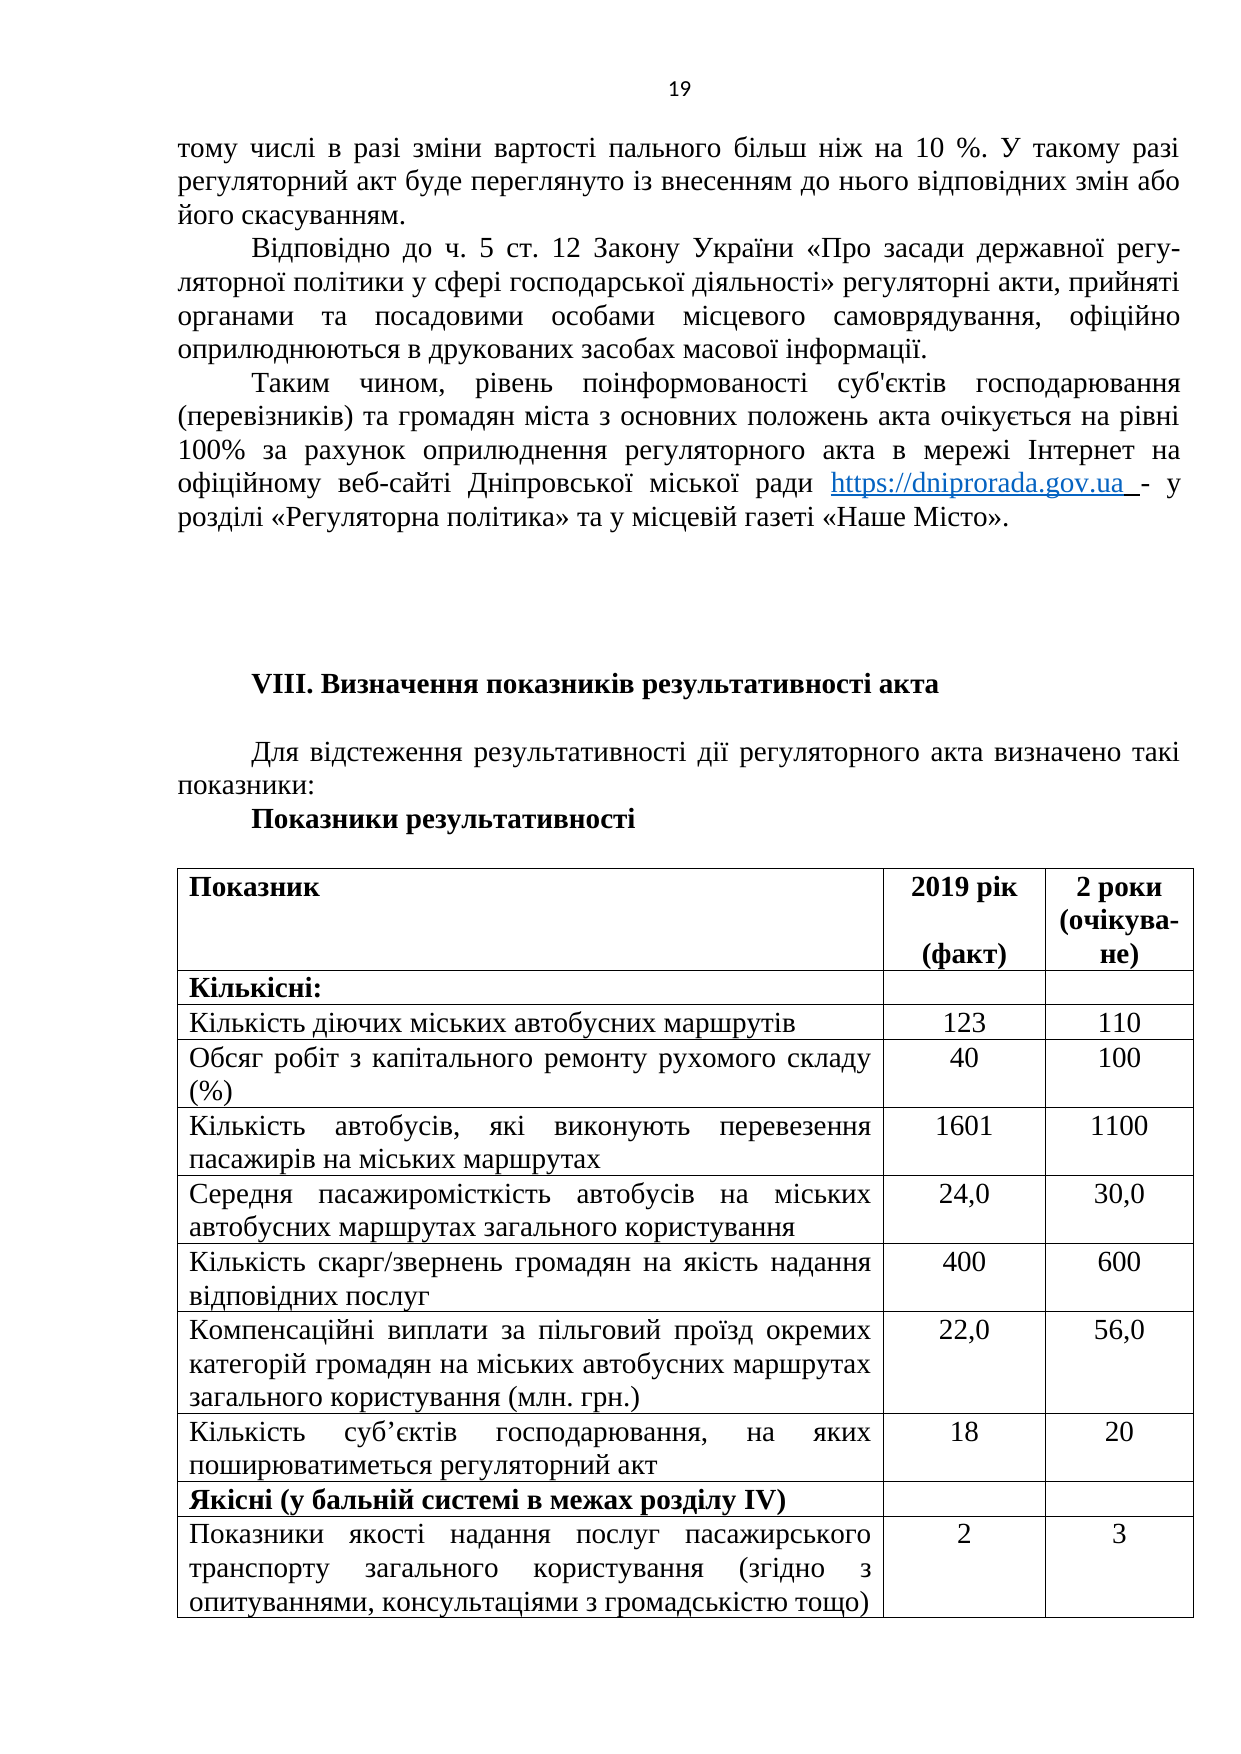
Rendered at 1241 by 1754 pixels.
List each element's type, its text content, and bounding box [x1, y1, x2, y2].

table_cell 110 [1046, 1005, 1193, 1039]
table_cell 1100 [1046, 1108, 1193, 1175]
table_cell Якісні (у бальній системі в межах розділу IV) [178, 1482, 883, 1516]
table_cell 123 [884, 1005, 1045, 1039]
text Таким чином, рівень поінформованості суб'єктів господарювання (перевізників) та громадян міста з основних положень акта очікується на рівні 100% за рахунок оприлюднення регуляторного акта в мережі Інтернет на офіційному веб-сайті Дніпровської міської ради https://dniprorada.gov.ua - у розділі «Регуляторна політика» та у місцевій газеті «Наше Місто». [177, 365, 1181, 532]
table_cell Кількість діючих міських автобусних маршрутів [178, 1005, 883, 1039]
table_header Показник [178, 869, 883, 969]
table_cell 40 [884, 1040, 1045, 1107]
table_cell 400 [884, 1244, 1045, 1311]
table_cell Середня пасажиромісткість автобусів на міських автобусних маршрутах загального користування [178, 1176, 883, 1243]
table_cell Компенсаційні виплати за пільговий проїзд окремих категорій громадян на міських автобусних маршрутах загального користування (млн. грн.) [178, 1312, 883, 1413]
table_cell 30,0 [1046, 1176, 1193, 1243]
table_cell 24,0 [884, 1176, 1045, 1243]
table_cell 18 [884, 1414, 1045, 1481]
table_cell Кількість суб’єктів господарювання, на яких поширюватиметься регуляторний акт [178, 1414, 883, 1481]
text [177, 130, 1181, 231]
table_cell [884, 971, 1045, 1004]
table_cell 2 [884, 1517, 1045, 1617]
table_cell Кількість скарг/звернень громадян на якість надання відповідних послуг [178, 1244, 883, 1311]
table_cell [884, 1482, 1045, 1516]
table_cell [1046, 1482, 1193, 1516]
text Показники результативності [177, 801, 1181, 834]
table_cell 20 [1046, 1414, 1193, 1481]
table_cell Показники якості надання послуг пасажирського транспорту загального користування (згідно з опитуваннями, консультаціями з громадськістю тощо) [178, 1517, 883, 1617]
text Для відстеження результативності дії регуляторного акта визначено такі показники: [177, 734, 1181, 801]
table_header 2019 рік (факт) [884, 869, 1045, 969]
table_cell 1601 [884, 1108, 1045, 1175]
table_cell 3 [1046, 1517, 1193, 1617]
text Відповідно до ч. 5 ст. 12 Закону України «Про засади державної регу-ляторної політики у сфері господарської діяльності» регуляторні акти, прийняті органами та посадовими особами місцевого самоврядування, офіційно оприлюднюються в друкованих засобах масової інформації. [177, 231, 1181, 365]
table_cell Кількість автобусів, які виконують перевезення пасажирів на міських маршрутах [178, 1108, 883, 1175]
table_header 2 роки (очікува-не) [1046, 869, 1193, 969]
table_cell Кількісні: [178, 971, 883, 1004]
table_cell [1046, 971, 1193, 1004]
table_cell 22,0 [884, 1312, 1045, 1413]
table_cell Обсяг робіт з капітального ремонту рухомого складу (%) [178, 1040, 883, 1107]
table_cell 56,0 [1046, 1312, 1193, 1413]
text VIII. Визначення показників результативності акта [177, 667, 1181, 700]
table_cell 600 [1046, 1244, 1193, 1311]
table_cell 100 [1046, 1040, 1193, 1107]
